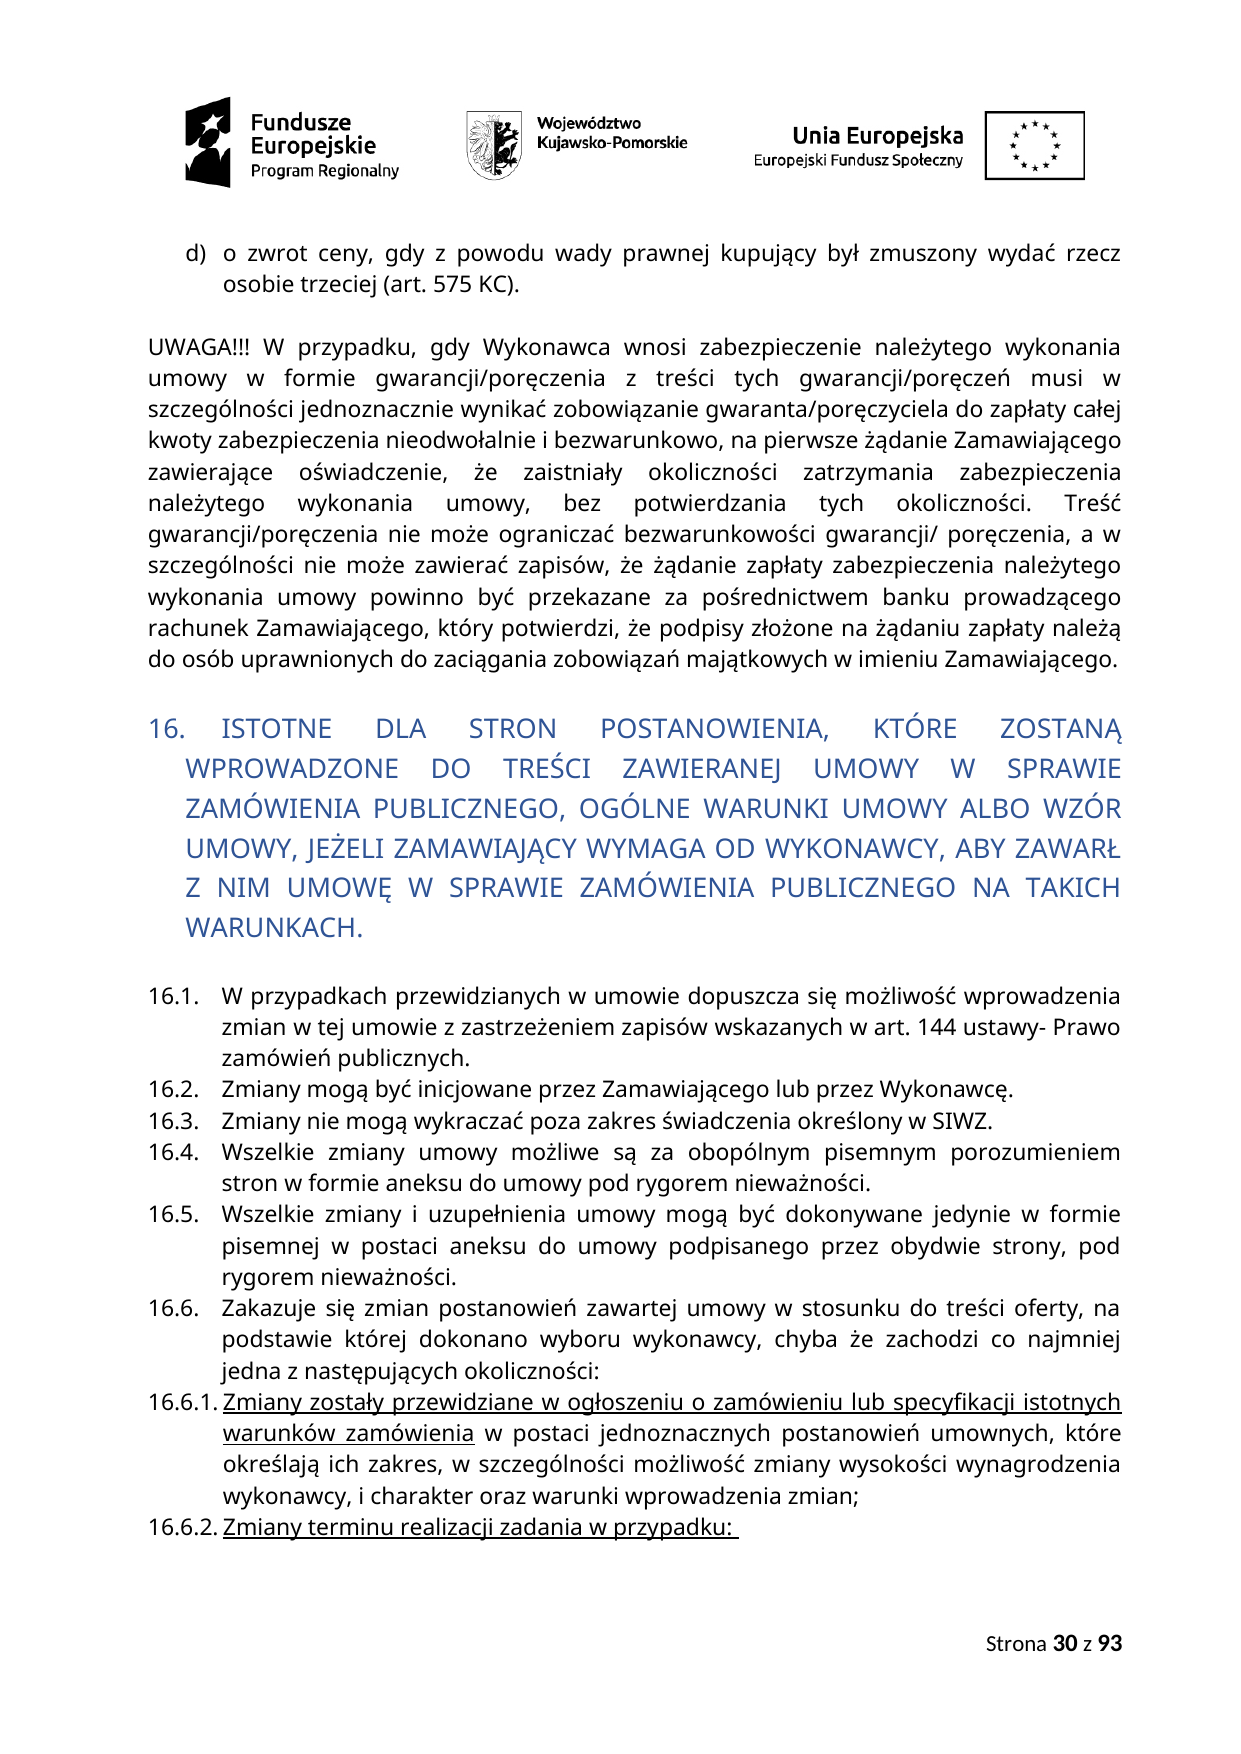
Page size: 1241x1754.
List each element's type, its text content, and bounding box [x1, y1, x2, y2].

list Zmiany nie mogą wykraczać poza zakres świadczenia określony w SIWZ. [148, 1105, 1122, 1136]
text UWAGA!!! W przypadku, gdy Wykonawca wnosi zabezpieczenie należytego wykonania umowy w formie gwarancji/poręczenia z treści tych gwarancji/poręczeń musi w szczególności jednoznacznie wynikać zobowiązanie gwaranta/poręczyciela do zapłaty całej kwoty zabezpieczenia nieodwołalnie i bezwarunkowo, na pierwsze żądanie Zamawiającego zawierające oświadczenie, że zaistniały okoliczności zatrzymania zabezpieczenia należytego wykonania umowy, bez potwierdzania tych okoliczności. Treść gwarancji/poręczenia nie może ograniczać bezwarunkowości gwarancji/ poręczenia, a w szczególności nie może zawierać zapisów, że żądanie zapłaty zabezpieczenia należytego wykonania umowy powinno być przekazane za pośrednictwem banku prowadzącego rachunek Zamawiającego, który potwierdzi, że podpisy złożone na żądaniu zapłaty należą do osób uprawnionych do zaciągania zobowiązań majątkowych w imieniu Zamawiającego. [148, 331, 1122, 674]
list Zakazuje się zmian postanowień zawartej umowy w stosunku do treści oferty, na podstawie której dokonano wyboru wykonawcy, chyba że zachodzi co najmniej jedna z następujących okoliczności: [148, 1292, 1122, 1386]
picture [163, 73, 1107, 209]
list Zmiany zostały przewidziane w ogłoszeniu o zamówieniu lub specyfikacji istotnych warunków zamówienia w postaci jednoznacznych postanowień umownych, które określają ich zakres, w szczególności możliwość zmiany wysokości wynagrodzenia wykonawcy, i charakter oraz warunki wprowadzenia zmian; [148, 1386, 1122, 1511]
list Zmiany terminu realizacji zadania w przypadku: [148, 1511, 1122, 1542]
list o zwrot ceny, gdy z powodu wady prawnej kupujący był zmuszony wydać rzecz osobie trzeciej (art. 575 KC). [185, 237, 1122, 299]
list W przypadkach przewidzianych w umowie dopuszcza się możliwość wprowadzenia zmian w tej umowie z zastrzeżeniem zapisów wskazanych w art. 144 ustawy- Prawo zamówień publicznych. [148, 980, 1122, 1073]
subtitle ISTOTNE DLA STRON POSTANOWIENIA, KTÓRE ZOSTANĄ WPROWADZONE DO TREŚCI ZAWIERANEJ UMOWY W SPRAWIE ZAMÓWIENIA PUBLICZNEGO, OGÓLNE WARUNKI UMOWY ALBO WZÓR UMOWY, JEŻELI ZAMAWIAJĄCY WYMAGA OD WYKONAWCY, ABY ZAWARŁ Z NIM UMOWĘ W SPRAWIE ZAMÓWIENIA PUBLICZNEGO NA TAKICH WARUNKACH. [148, 710, 1122, 946]
list Zmiany mogą być inicjowane przez Zamawiającego lub przez Wykonawcę. [148, 1073, 1122, 1105]
list Wszelkie zmiany umowy możliwe są za obopólnym pisemnym porozumieniem stron w formie aneksu do umowy pod rygorem nieważności. [148, 1136, 1122, 1198]
list Wszelkie zmiany i uzupełnienia umowy mogą być dokonywane jedynie w formie pisemnej w postaci aneksu do umowy podpisanego przez obydwie strony, pod rygorem nieważności. [148, 1198, 1122, 1292]
